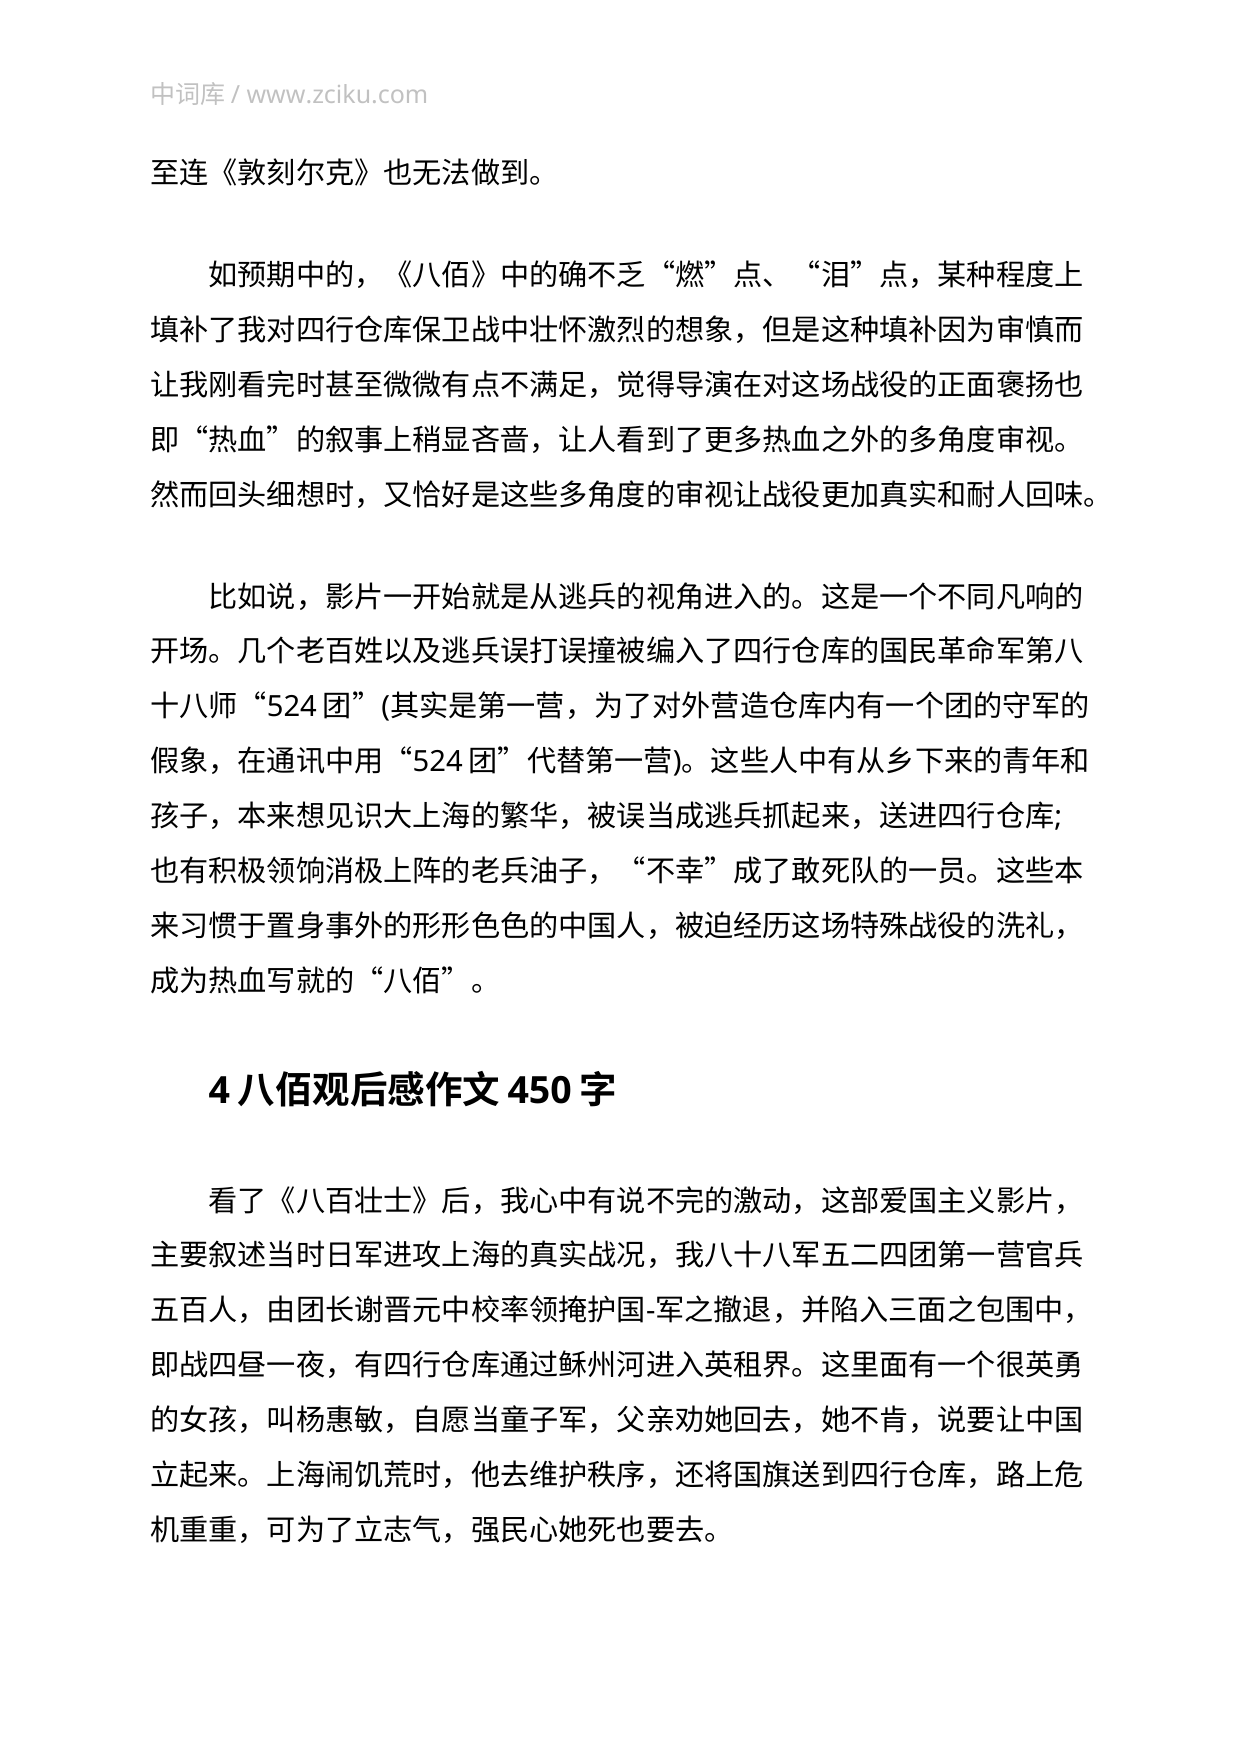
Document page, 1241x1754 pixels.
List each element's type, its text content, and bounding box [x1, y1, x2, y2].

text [150, 150, 1090, 192]
text 看了《八百壮士》后，我心中有说不完的激动，这部爱国主义影片，主要叙述当时日军进攻上海的真实战况，我八十八军五二四团第一营官兵五百人，由团长谢晋元中校率领掩护国-军之撤退，并陷入三面之包围中，即战四昼一夜，有四行仓库通过稣州河进入英租界。这里面有一个很英勇的女孩，叫杨惠敏，自愿当童子军，父亲劝她回去，她不肯，说要让中国立起来。上海闹饥荒时，他去维护秩序，还将国旗送到四行仓库，路上危机重重，可为了立志气，强民心她死也要去。 [150, 1177, 1090, 1549]
text 4八佰观后感作文450字 [150, 1059, 1090, 1114]
text 如预期中的，《八佰》中的确不乏“燃”点、“泪”点，某种程度上填补了我对四行仓库保卫战中壮怀激烈的想象，但是这种填补因为审慎而让我刚看完时甚至微微有点不满足，觉得导演在对这场战役的正面褒扬也即“热血”的叙事上稍显吝啬，让人看到了更多热血之外的多角度审视。然而回头细想时，又恰好是这些多角度的审视让战役更加真实和耐人回味。 [150, 252, 1090, 514]
text 比如说，影片一开始就是从逃兵的视角进入的。这是一个不同凡响的开场。几个老百姓以及逃兵误打误撞被编入了四行仓库的国民革命军第八十八师“524团”(其实是第一营，为了对外营造仓库内有一个团的守军的假象，在通讯中用“524团”代替第一营)。这些人中有从乡下来的青年和孩子，本来想见识大上海的繁华，被误当成逃兵抓起来，送进四行仓库;也有积极领饷消极上阵的老兵油子，“不幸”成了敢死队的一员。这些本来习惯于置身事外的形形色色的中国人，被迫经历这场特殊战役的洗礼，成为热血写就的“八佰”。 [150, 573, 1090, 1000]
